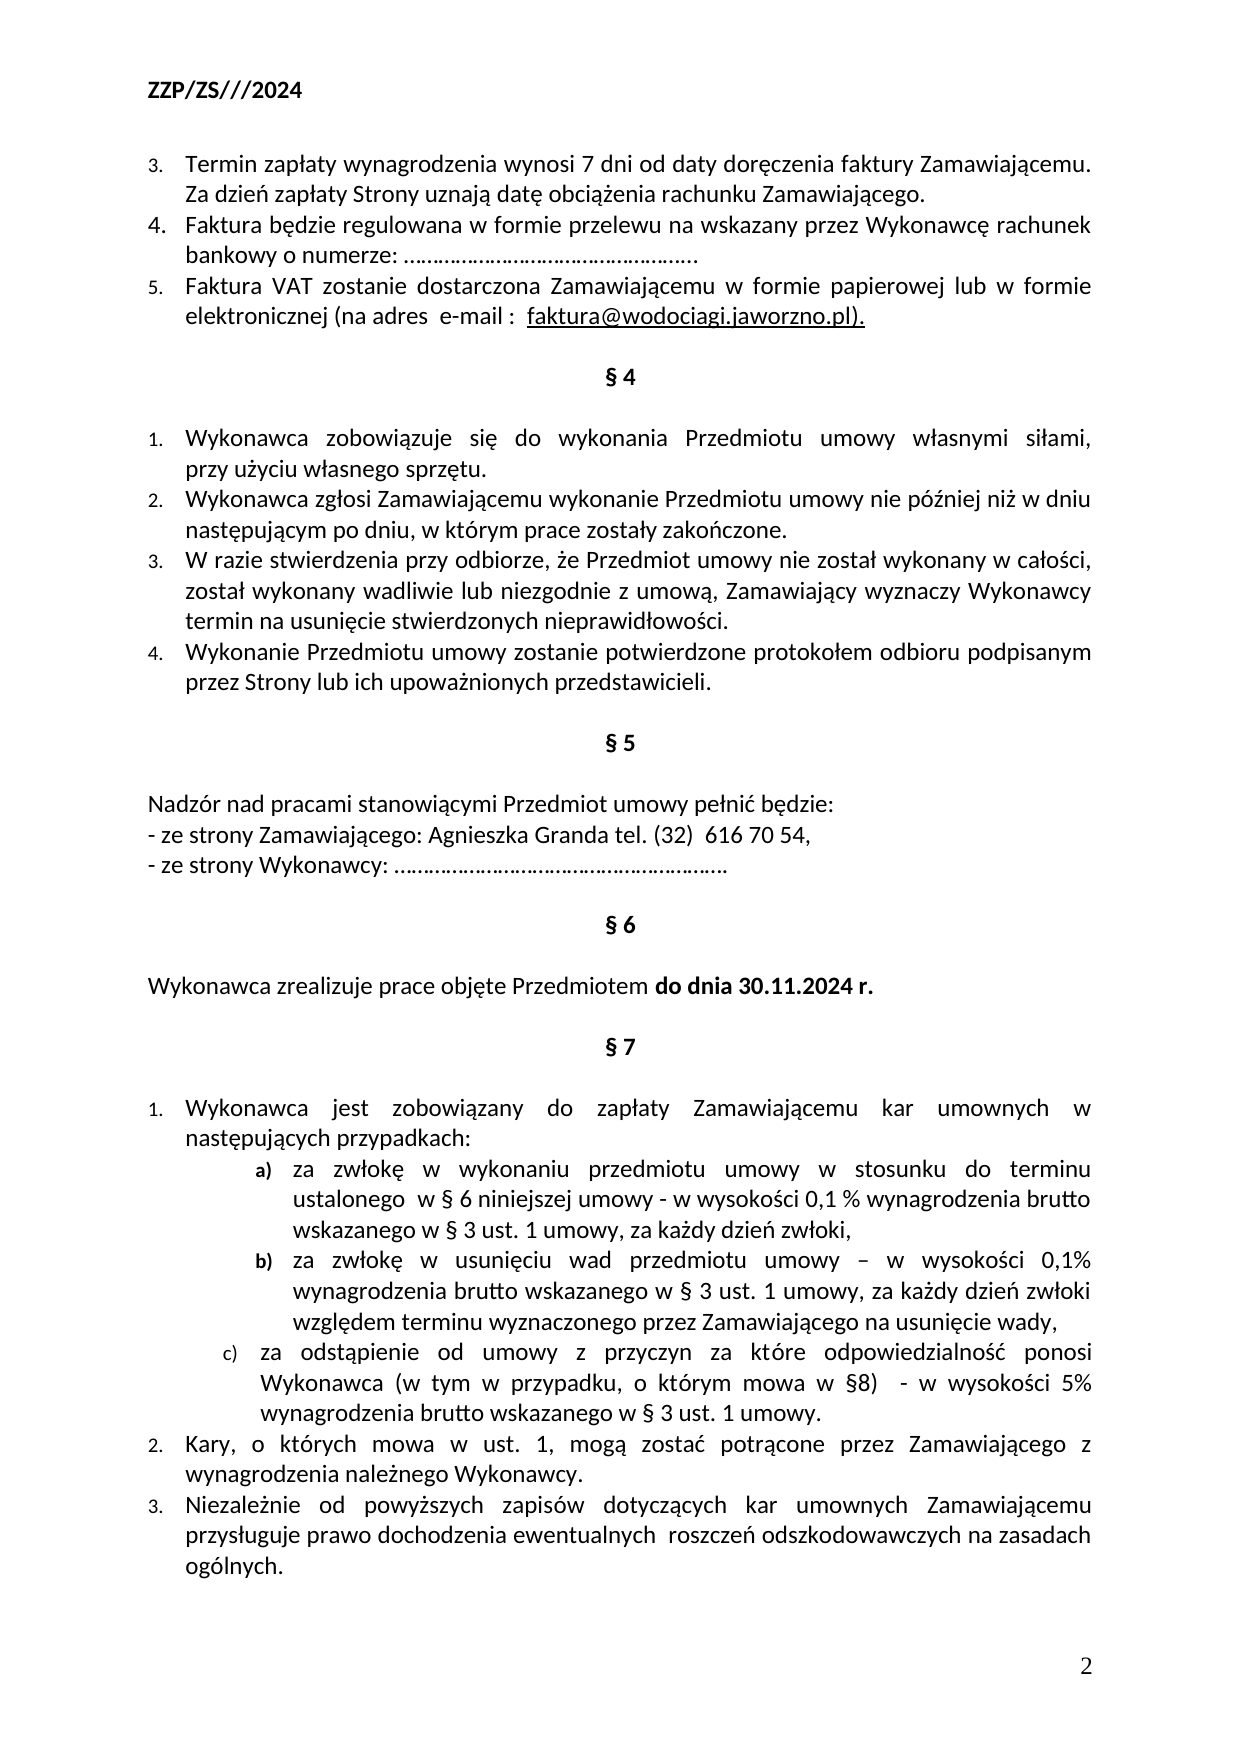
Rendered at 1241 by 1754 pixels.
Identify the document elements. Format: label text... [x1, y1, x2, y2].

text § 5 [148, 728, 1092, 758]
text § 6 [148, 909, 1092, 939]
list za zwłokę w wykonaniu przedmiotu umowy w stosunku do terminu ustalonego w § 6 niniejszej umowy - w wysokości 0,1 % wynagrodzenia brutto wskazanego w § 3 ust. 1 umowy, za każdy dzień zwłoki, [255, 1153, 1092, 1245]
list Kary, o których mowa w ust. 1, mogą zostać potrącone przez Zamawiającego z wynagrodzenia należnego Wykonawcy. [148, 1428, 1092, 1489]
list Wykonanie Przedmiotu umowy zostanie potwierdzone protokołem odbioru podpisanym przez Strony lub ich upoważnionych przedstawicieli. [148, 636, 1092, 697]
text § 4 [148, 361, 1092, 392]
list Wykonawca zgłosi Zamawiającemu wykonanie Przedmiotu umowy nie później niż w dniu następującym po dniu, w którym prace zostały zakończone. [148, 483, 1092, 544]
text - ze strony Zamawiającego: Agnieszka Granda tel. (32) 616 70 54, [148, 819, 1092, 850]
text Nadzór nad pracami stanowiącymi Przedmiot umowy pełnić będzie: [148, 789, 1092, 819]
list Wykonawca jest zobowiązany do zapłaty Zamawiającemu kar umownych w następujących przypadkach: [148, 1092, 1092, 1153]
list Wykonawca zobowiązuje się do wykonania Przedmiotu umowy własnymi siłami, przy użyciu własnego sprzętu. [148, 422, 1092, 483]
list Faktura będzie regulowana w formie przelewu na wskazany przez Wykonawcę rachunek bankowy o numerze: …………………………………………... [148, 209, 1092, 270]
list Niezależnie od powyższych zapisów dotyczących kar umownych Zamawiającemu przysługuje prawo dochodzenia ewentualnych roszczeń odszkodowawczych na zasadach ogólnych. [148, 1489, 1092, 1580]
list Termin zapłaty wynagrodzenia wynosi 7 dni od daty doręczenia faktury Zamawiającemu. Za dzień zapłaty Strony uznają datę obciążenia rachunku Zamawiającego. [148, 148, 1092, 209]
list za zwłokę w usunięciu wad przedmiotu umowy – w wysokości 0,1% wynagrodzenia brutto wskazanego w § 3 ust. 1 umowy, za każdy dzień zwłoki względem terminu wyznaczonego przez Zamawiającego na usunięcie wady, [255, 1245, 1092, 1336]
list za odstąpienie od umowy z przyczyn za które odpowiedzialność ponosi Wykonawca (w tym w przypadku, o którym mowa w §8) - w wysokości 5% wynagrodzenia brutto wskazanego w § 3 ust. 1 umowy. [223, 1336, 1092, 1428]
list W razie stwierdzenia przy odbiorze, że Przedmiot umowy nie został wykonany w całości, został wykonany wadliwie lub niezgodnie z umową, Zamawiający wyznaczy Wykonawcy termin na usunięcie stwierdzonych nieprawidłowości. [148, 544, 1092, 636]
text Wykonawca zrealizuje prace objęte Przedmiotem do dnia 30.11.2024 r. [148, 970, 1092, 1001]
text § 7 [148, 1031, 1092, 1062]
list Faktura VAT zostanie dostarczona Zamawiającemu w formie papierowej lub w formie elektronicznej (na adres e-mail : faktura@wodociagi.jaworzno.pl). [148, 270, 1092, 331]
text - ze strony Wykonawcy: …………………………………………………. [148, 850, 1092, 880]
